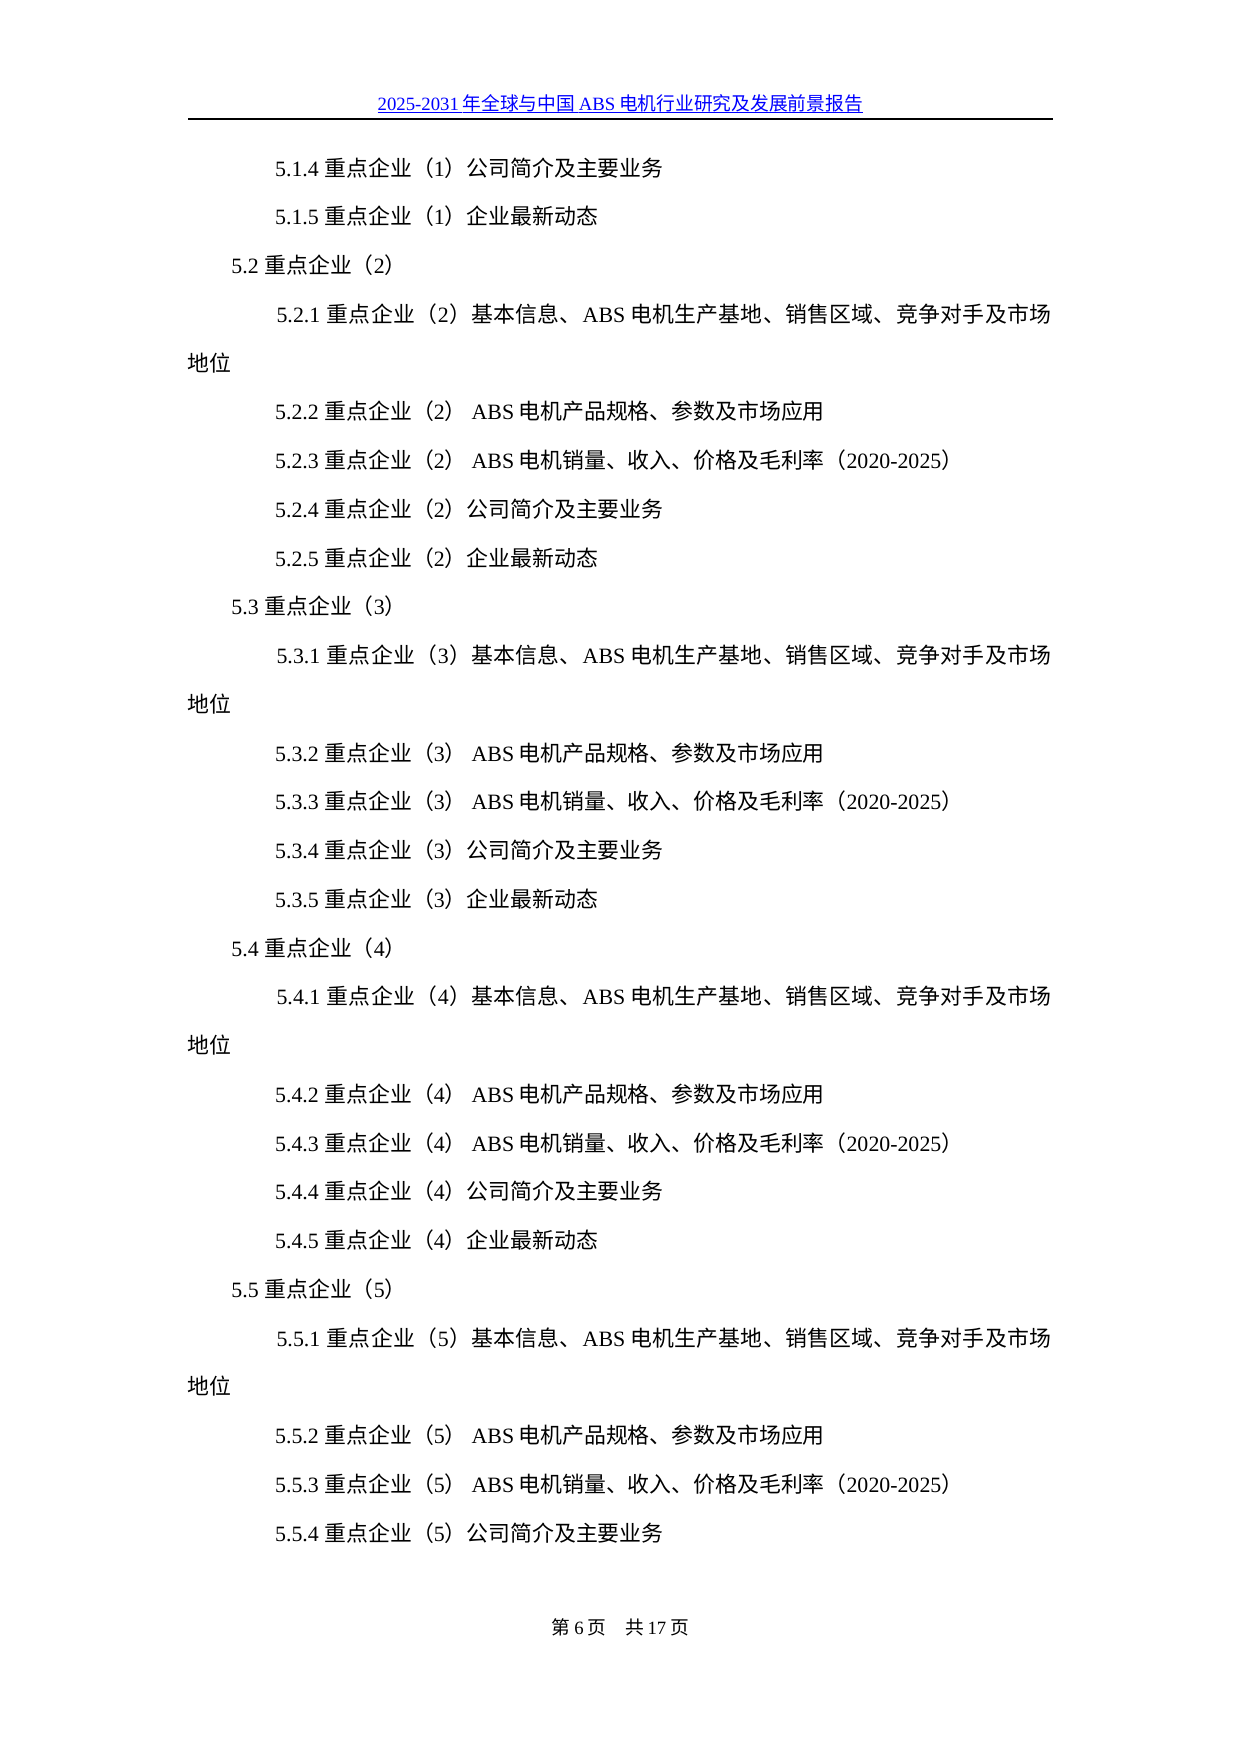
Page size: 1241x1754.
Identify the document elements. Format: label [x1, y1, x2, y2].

text [187, 150, 1053, 1548]
